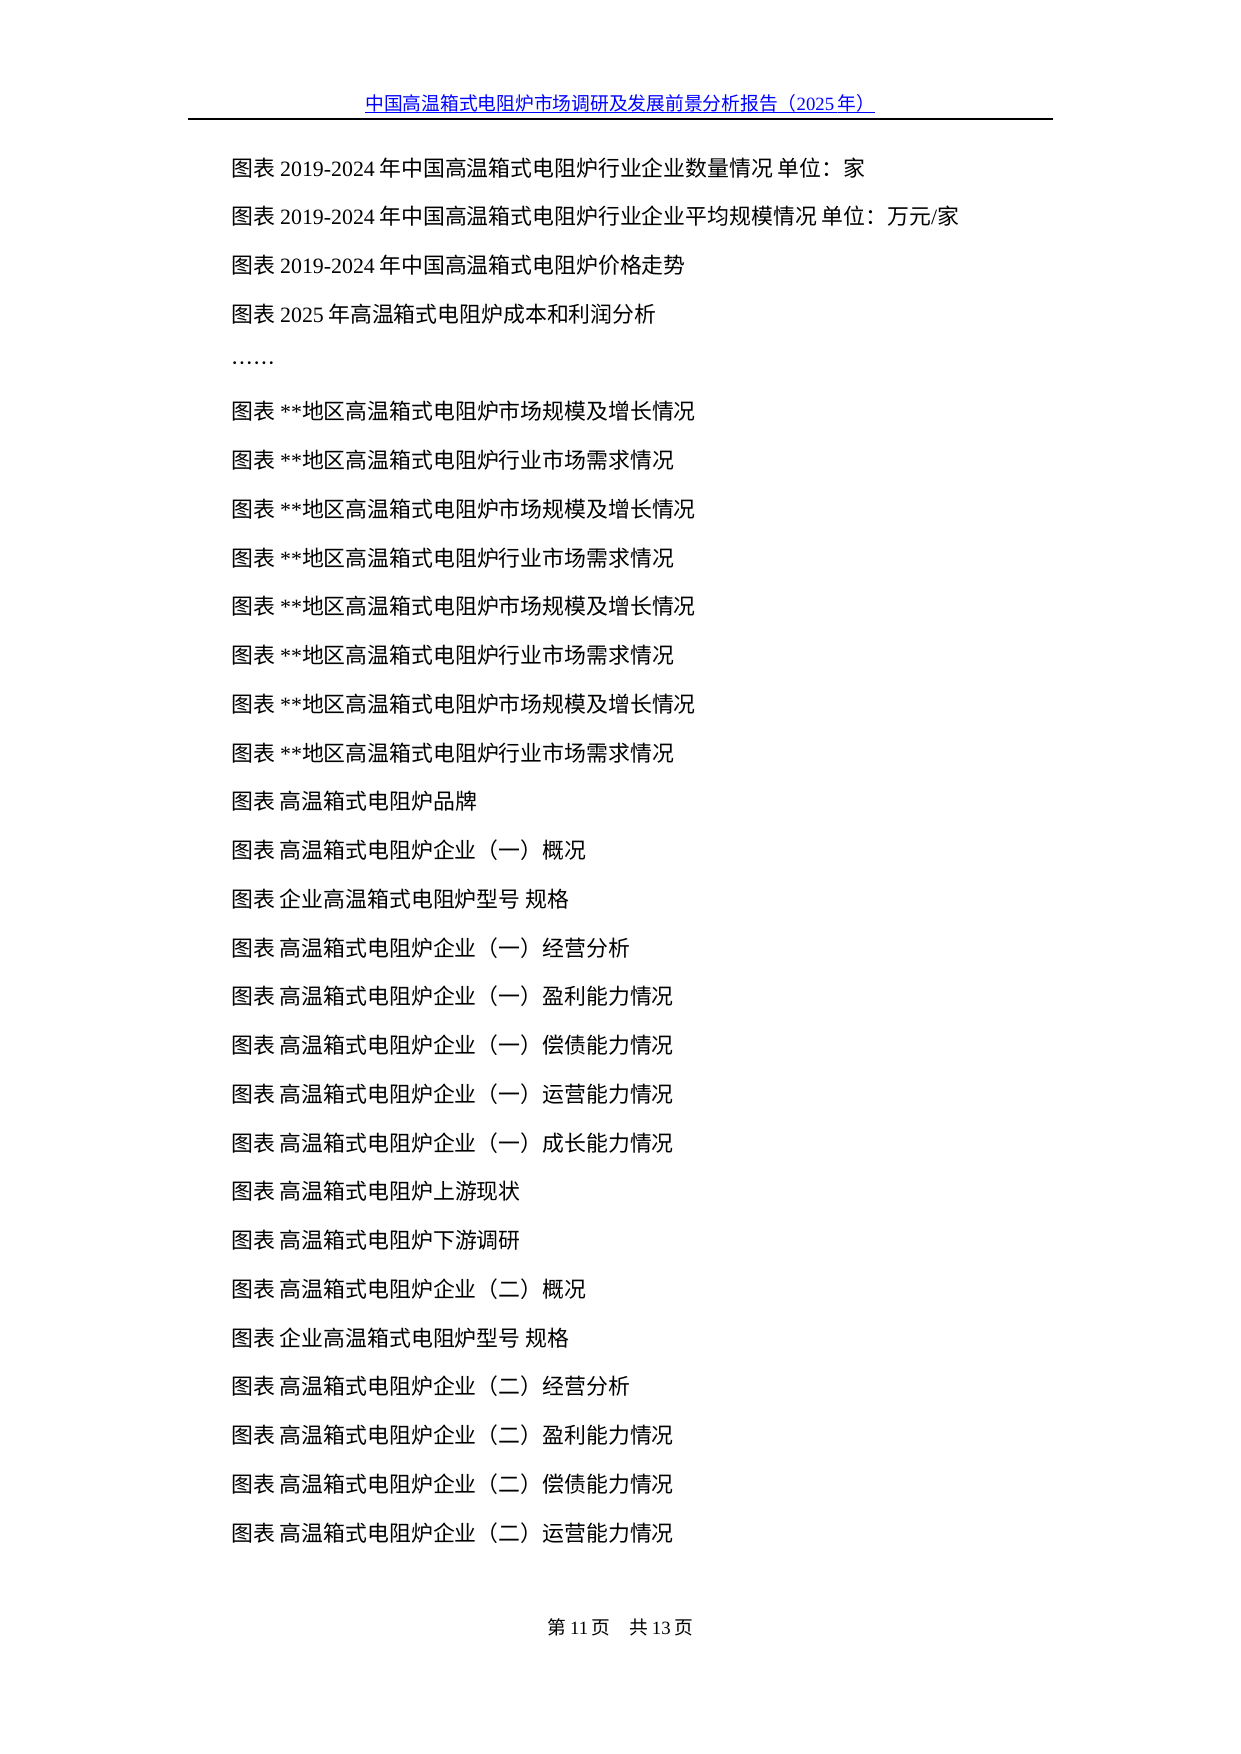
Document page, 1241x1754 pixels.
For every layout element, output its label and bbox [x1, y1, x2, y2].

text [187, 150, 1053, 1548]
